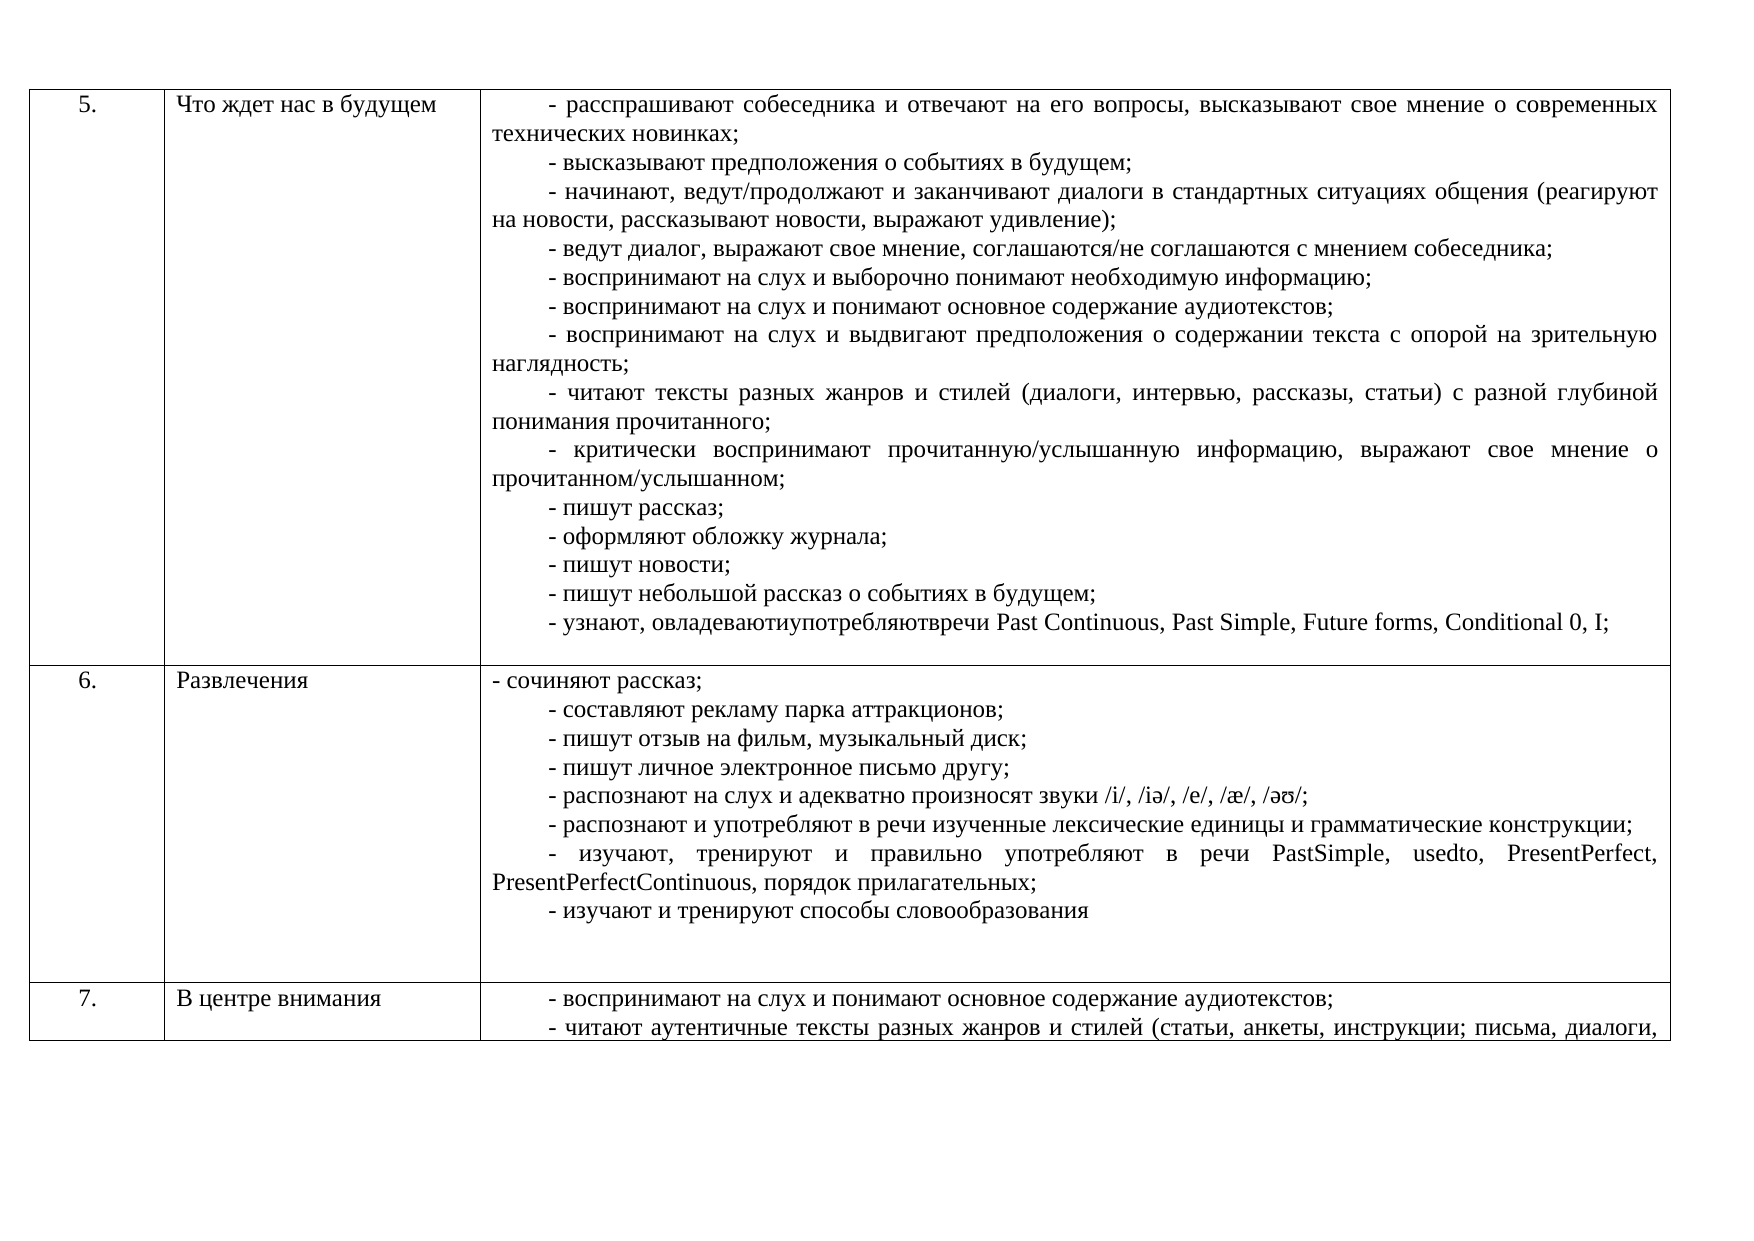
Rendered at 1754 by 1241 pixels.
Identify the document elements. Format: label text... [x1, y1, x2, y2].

table_cell - расспрашивают собеседника и отвечают на его вопросы, высказывают свое мнение о современных технических новинках; - высказывают предположения о событиях в будущем; - начинают, ведут/продолжают и заканчивают диалоги в стандартных ситуациях общения (реагируют на новости, рассказывают новости, выражают удивление); - ведут диалог, выражают свое мнение, соглашаются/не соглашаются с мнением собеседника; - воспринимают на слух и выборочно понимают необходимую информацию; - воспринимают на слух и понимают основное содержание аудиотекстов; - воспринимают на слух и выдвигают предположения о содержании текста с опорой на зрительную наглядность; - читают тексты разных жанров и стилей (диалоги, интервью, рассказы, статьи) с разной глубиной понимания прочитанного; - критически воспринимают прочитанную/услышанную информацию, выражают свое мнение о прочитанном/услышанном; - пишут рассказ; - оформляют обложку журнала; - пишут новости; - пишут небольшой рассказ о событиях в будущем; - узнают, овладеваютиупотребляютвречи Past Continuous, Past Simple, Future forms, Conditional 0, I; [481, 90, 1670, 664]
table_cell Развлечения [165, 666, 480, 982]
table_cell - сочиняют рассказ; - составляют рекламу парка аттракционов; - пишут отзыв на фильм, музыкальный диск; - пишут личное электронное письмо другу; - распознают на слух и адекватно произносят звуки /i/, /iə/, /е/, /æ/, /əʊ/; - распознают и употребляют в речи изученные лексические единицы и грамматические конструкции; - изучают, тренируют и правильно употребляют в речи PastSimple, usedto, PresentPerfect, PresentPerfectContinuous, порядок прилагательных; - изучают и тренируют способы словообразования [481, 666, 1670, 982]
table_cell Что ждет нас в будущем [165, 90, 480, 664]
table_cell [30, 90, 164, 664]
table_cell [481, 983, 1670, 1040]
table_cell [30, 983, 164, 1040]
table_cell [30, 666, 164, 982]
table_cell В центре внимания [165, 983, 480, 1040]
